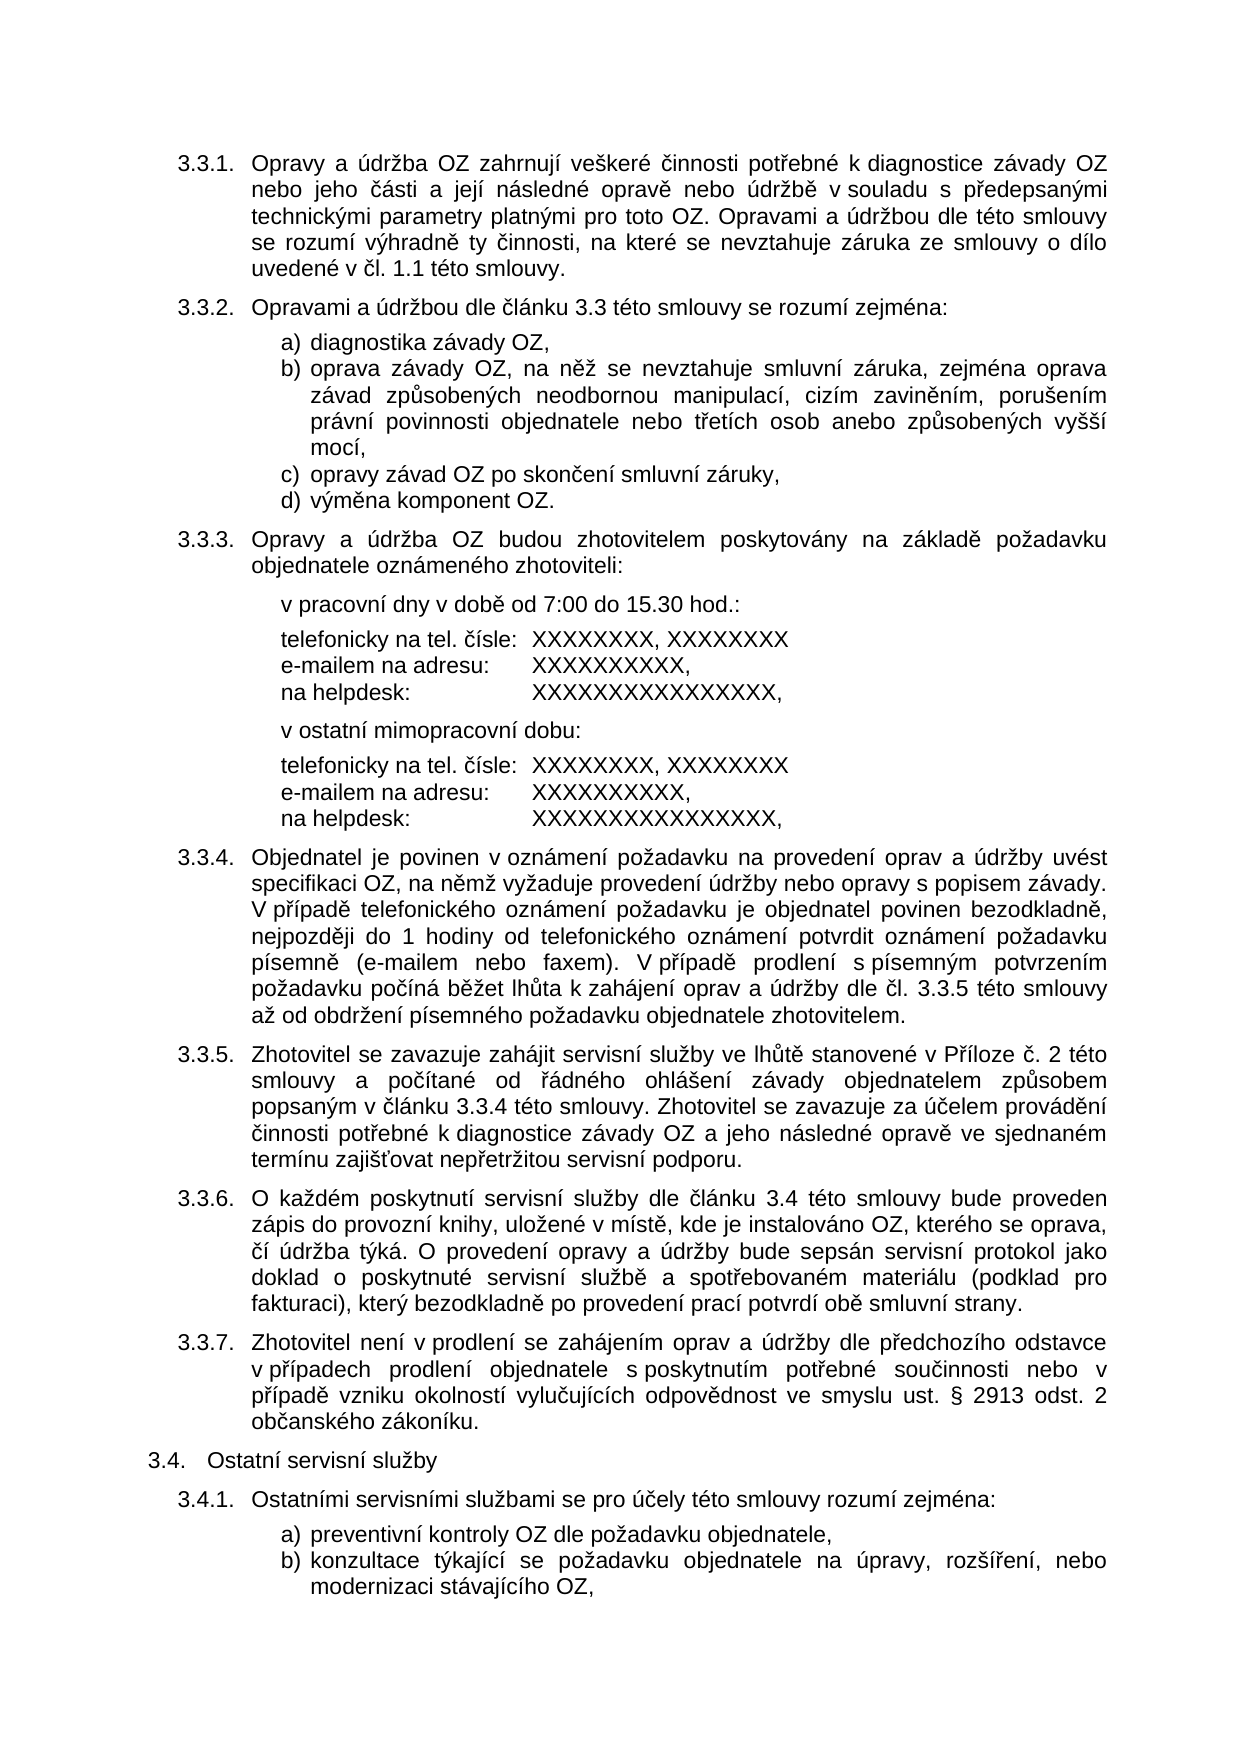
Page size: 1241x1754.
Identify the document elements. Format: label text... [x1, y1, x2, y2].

list telefonicky na tel. čísle: XXXXXXXX, XXXXXXXX [281, 752, 1107, 778]
list na helpdesk: XXXXXXXXXXXXXXXX, [281, 678, 1107, 705]
list výměna komponent OZ. [281, 487, 1107, 513]
list Zhotovitel se zavazuje zahájit servisní služby ve lhůtě stanovené v Příloze č. 2 této smlouvy a počítané od řádného ohlášení závady objednatelem způsobem popsaným v článku 3.3.4 této smlouvy. Zhotovitel se zavazuje za účelem provádění činnosti potřebné k diagnostice závady OZ a jeho následné opravě ve sjednaném termínu zajišťovat nepřetržitou servisní podporu. [177, 1041, 1107, 1172]
list telefonicky na tel. čísle: XXXXXXXX, XXXXXXXX [281, 626, 1107, 652]
list v pracovní dny v době od 7:00 do 15.30 hod.: [281, 591, 1107, 617]
list Ostatní servisní služby [148, 1447, 1107, 1473]
list Opravy a údržba OZ zahrnují veškeré činnosti potřebné k diagnostice závady OZ nebo jeho části a její následné opravě nebo údržbě v souladu s předepsanými technickými parametry platnými pro toto OZ. Opravami a údržbou dle této smlouvy se rozumí výhradně ty činnosti, na které se nevztahuje záruka ze smlouvy o dílo uvedené v čl. 1.1 této smlouvy. [177, 150, 1107, 282]
list Zhotovitel není v prodlení se zahájením oprav a údržby dle předchozího odstavce v případech prodlení objednatele s poskytnutím potřebné součinnosti nebo v případě vzniku okolností vylučujících odpovědnost ve smyslu ust. § 2913 odst. 2 občanského zákoníku. [177, 1329, 1107, 1434]
list oprava závady OZ, na něž se nevztahuje smluvní záruka, zejména oprava závad způsobených neodbornou manipulací, cizím zaviněním, porušením právní povinnosti objednatele nebo třetích osob anebo způsobených vyšší mocí, [281, 355, 1107, 461]
list Opravy a údržba OZ budou zhotovitelem poskytovány na základě požadavku objednatele oznámeného zhotoviteli: [177, 526, 1107, 579]
list Ostatními servisními službami se pro účely této smlouvy rozumí zejména: [177, 1486, 1107, 1512]
list opravy závad OZ po skončení smluvní záruky, [281, 461, 1107, 487]
list Opravami a údržbou dle článku 3.3 této smlouvy se rozumí zejména: [177, 294, 1107, 321]
list konzultace týkající se požadavku objednatele na úpravy, rozšíření, nebo modernizaci stávajícího OZ, [281, 1547, 1107, 1600]
list e-mailem na adresu: XXXXXXXXXX, [281, 652, 1107, 678]
list O každém poskytnutí servisní služby dle článku 3.4 této smlouvy bude proveden zápis do provozní knihy, uložené v místě, kde je instalováno OZ, kterého se oprava, čí údržba týká. O provedení opravy a údržby bude sepsán servisní protokol jako doklad o poskytnuté servisní službě a spotřebovaném materiálu (podklad pro fakturaci), který bezodkladně po provedení prací potvrdí obě smluvní strany. [177, 1185, 1107, 1317]
list v ostatní mimopracovní dobu: [281, 717, 1107, 744]
list diagnostika závady OZ, [281, 329, 1107, 355]
list e-mailem na adresu: XXXXXXXXXX, [281, 778, 1107, 805]
list Objednatel je povinen v oznámení požadavku na provedení oprav a údržby uvést specifikaci OZ, na němž vyžaduje provedení údržby nebo opravy s popisem závady. V případě telefonického oznámení požadavku je objednatel povinen bezodkladně, nejpozději do 1 hodiny od telefonického oznámení potvrdit oznámení požadavku písemně (e-mailem nebo faxem). V případě prodlení s písemným potvrzením požadavku počíná běžet lhůta k zahájení oprav a údržby dle čl. 3.3.5 této smlouvy až od obdržení písemného požadavku objednatele zhotovitelem. [177, 844, 1107, 1028]
list na helpdesk: XXXXXXXXXXXXXXXX, [281, 805, 1107, 831]
list preventivní kontroly OZ dle požadavku objednatele, [281, 1521, 1107, 1547]
